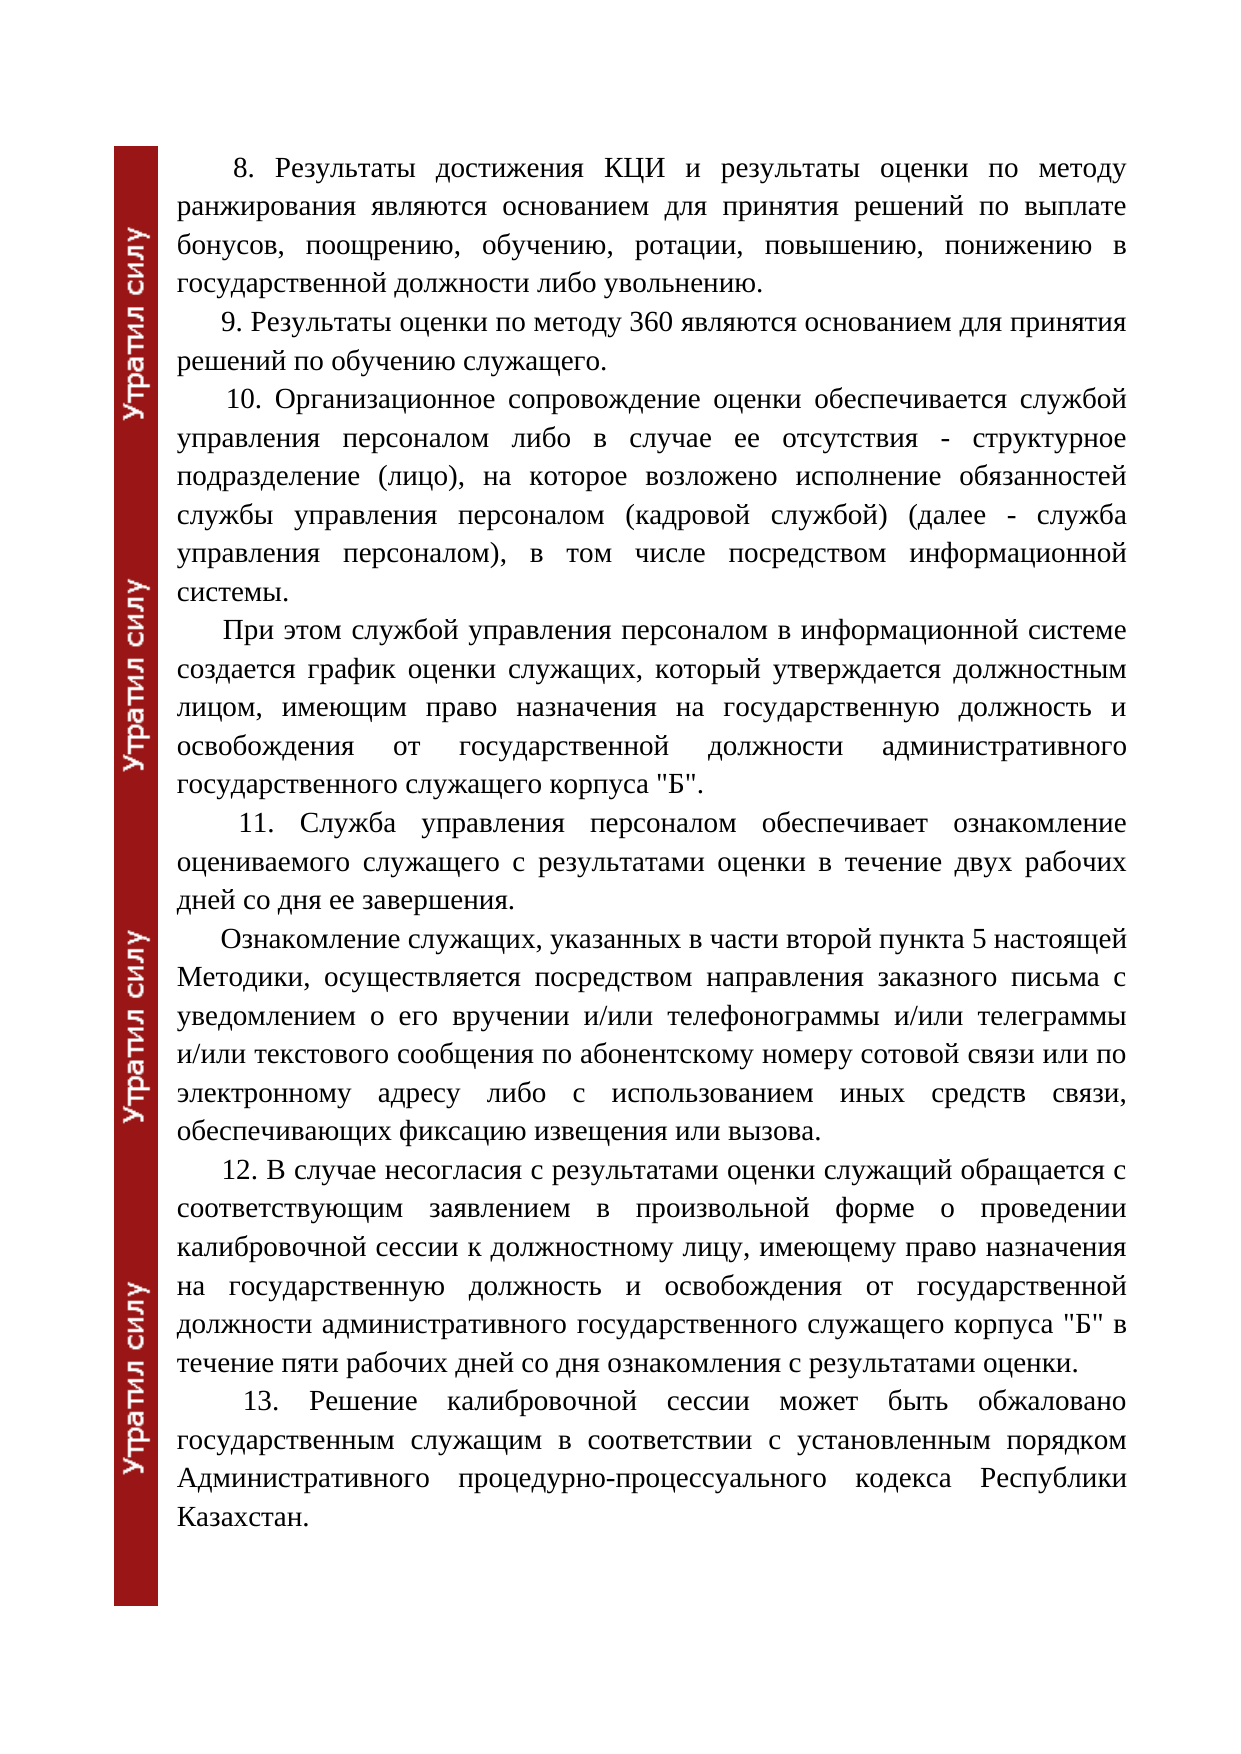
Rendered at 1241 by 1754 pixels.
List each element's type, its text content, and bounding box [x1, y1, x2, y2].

text 13. Решение калибровочной сессии может быть обжаловано государственным служащим в соответствии с установленным порядком Административного процедурно-процессуального кодекса Республики Казахстан. [112, 1383, 1128, 1532]
picture [114, 1147, 158, 1152]
picture [114, 146, 158, 150]
picture [114, 916, 158, 921]
picture [114, 607, 158, 612]
text Ознакомление служащих, указанных в части второй пункта 5 настоящей Методики, осуществляется посредством направления заказного письма с уведомлением о его вручении и/или телефонограммы и/или телеграммы и/или текстового сообщения по абонентскому номеру сотовой связи или по электронному адресу либо с использованием иных средств связи, обеспечивающих фиксацию извещения или вызова. [112, 921, 1128, 1147]
text 11. Служба управления персоналом обеспечивает ознакомление оцениваемого служащего с результатами оценки в течение двух рабочих дней со дня ее завершения. [112, 805, 1128, 916]
text 12. В случае несогласия с результатами оценки служащий обращается с соответствующим заявлением в произвольной форме о проведении калибровочной сессии к должностному лицу, имеющему право назначения на государственную должность и освобождения от государственной должности административного государственного служащего корпуса "Б" в течение пяти рабочих дней со дня ознакомления с результатами оценки. [112, 1152, 1128, 1378]
picture [114, 1532, 158, 1606]
text При этом службой управления персоналом в информационной системе создается график оценки служащих, который утверждается должностным лицом, имеющим право назначения на государственную должность и освобождения от государственной должности административного государственного служащего корпуса "Б". [112, 612, 1128, 800]
picture [114, 299, 158, 304]
picture [114, 800, 158, 805]
text 10. Организационное сопровождение оценки обеспечивается службой управления персоналом либо в случае ее отсутствия - структурное подразделение (лицо), на которое возложено исполнение обязанностей службы управления персоналом (кадровой службой) (далее - служба управления персоналом), в том числе посредством информационной системы. [112, 381, 1128, 607]
picture [114, 1378, 158, 1383]
text 9. Результаты оценки по методу 360 являются основанием для принятия решений по обучению служащего. [112, 304, 1128, 376]
text 8. Результаты достижения КЦИ и результаты оценки по методу ранжирования являются основанием для принятия решений по выплате бонусов, поощрению, обучению, ротации, повышению, понижению в государственной должности либо увольнению. [112, 150, 1128, 299]
picture [114, 376, 158, 381]
